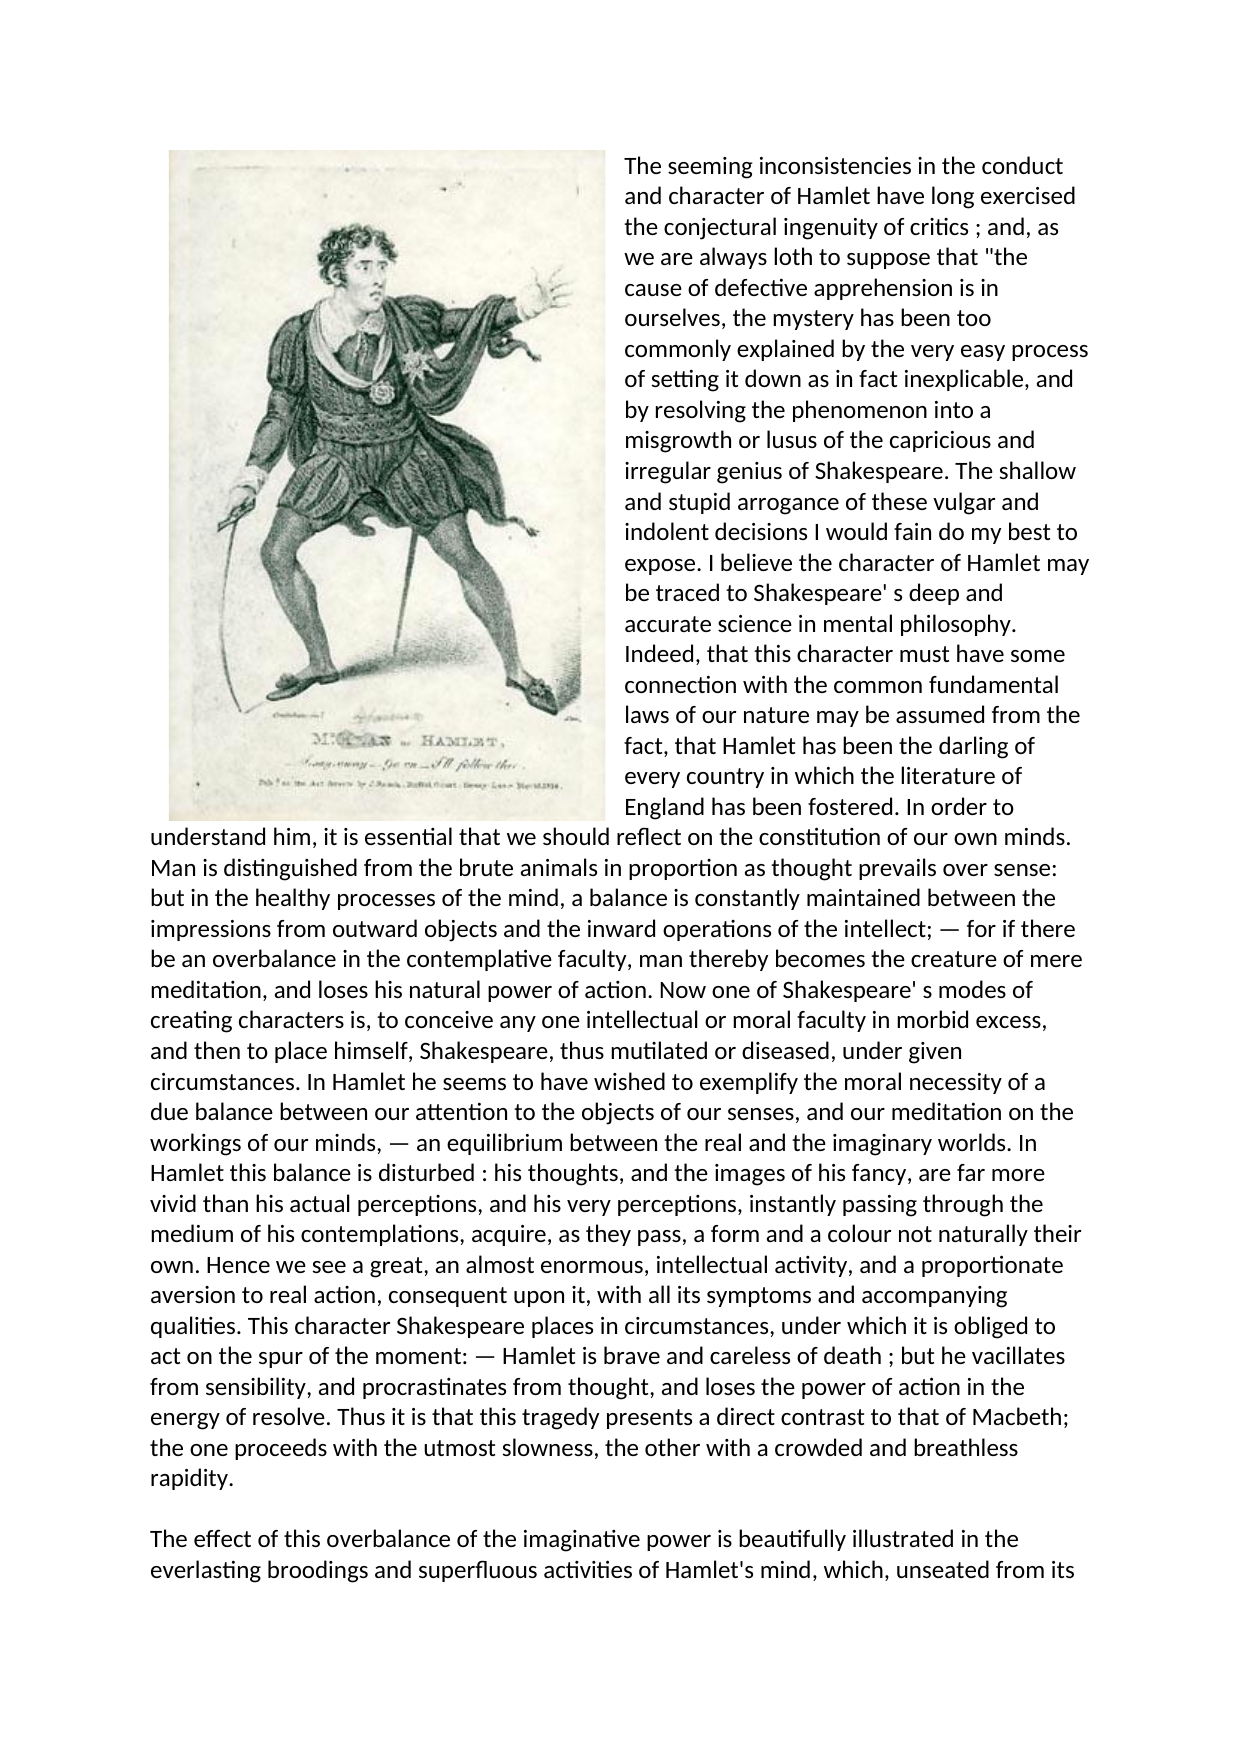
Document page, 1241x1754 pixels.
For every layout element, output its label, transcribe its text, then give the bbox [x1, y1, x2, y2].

text The seeming inconsistencies in the conduct and character of Hamlet have long exercised the conjectural ingenuity of critics ; and, as we are always loth to suppose that "the cause of defective apprehension is in ourselves, the mystery has been too commonly explained by the very easy process of setting it down as in fact inexplicable, and by resolving the phenomenon into a misgrowth or lusus of the capricious and irregular genius of Shakespeare. The shallow and stupid arrogance of these vulgar and indolent decisions I would fain do my best to expose. I believe the character of Hamlet may be traced to Shakespeare' s deep and accurate science in mental philosophy. Indeed, that this character must have some connection with the common fundamental laws of our nature may be assumed from the fact, that Hamlet has been the darling of every country in which the literature of England has been fostered. In order to understand him, it is essential that we should reflect on the constitution of our own minds. Man is distinguished from the brute animals in proportion as thought prevails over sense: but in the healthy processes of the mind, a balance is constantly maintained between the impressions from outward objects and the inward operations of the intellect; — for if there be an overbalance in the contemplative faculty, man thereby becomes the creature of mere meditation, and loses his natural power of action. Now one of Shakespeare' s modes of creating characters is, to conceive any one intellectual or moral faculty in morbid excess, and then to place himself, Shakespeare, thus mutilated or diseased, under given circumstances. In Hamlet he seems to have wished to exemplify the moral necessity of a due balance between our attention to the objects of our senses, and our meditation on the workings of our minds, — an equilibrium between the real and the imaginary worlds. In Hamlet this balance is disturbed : his thoughts, and the images of his fancy, are far more vivid than his actual perceptions, and his very perceptions, instantly passing through the medium of his contemplations, acquire, as they pass, a form and a colour not naturally their own. Hence we see a great, an almost enormous, intellectual activity, and a proportionate aversion to real action, consequent upon it, with all its symptoms and accompanying qualities. This character Shakespeare places in circumstances, under which it is obliged to act on the spur of the moment: — Hamlet is brave and careless of death ; but he vacillates from sensibility, and procrastinates from thought, and loses the power of action in the energy of resolve. Thus it is that this tragedy presents a direct contrast to that of Macbeth; the one proceeds with the utmost slowness, the other with a crowded and breathless rapidity. [150, 150, 1090, 1493]
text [150, 1523, 1090, 1584]
picture [168, 150, 606, 821]
